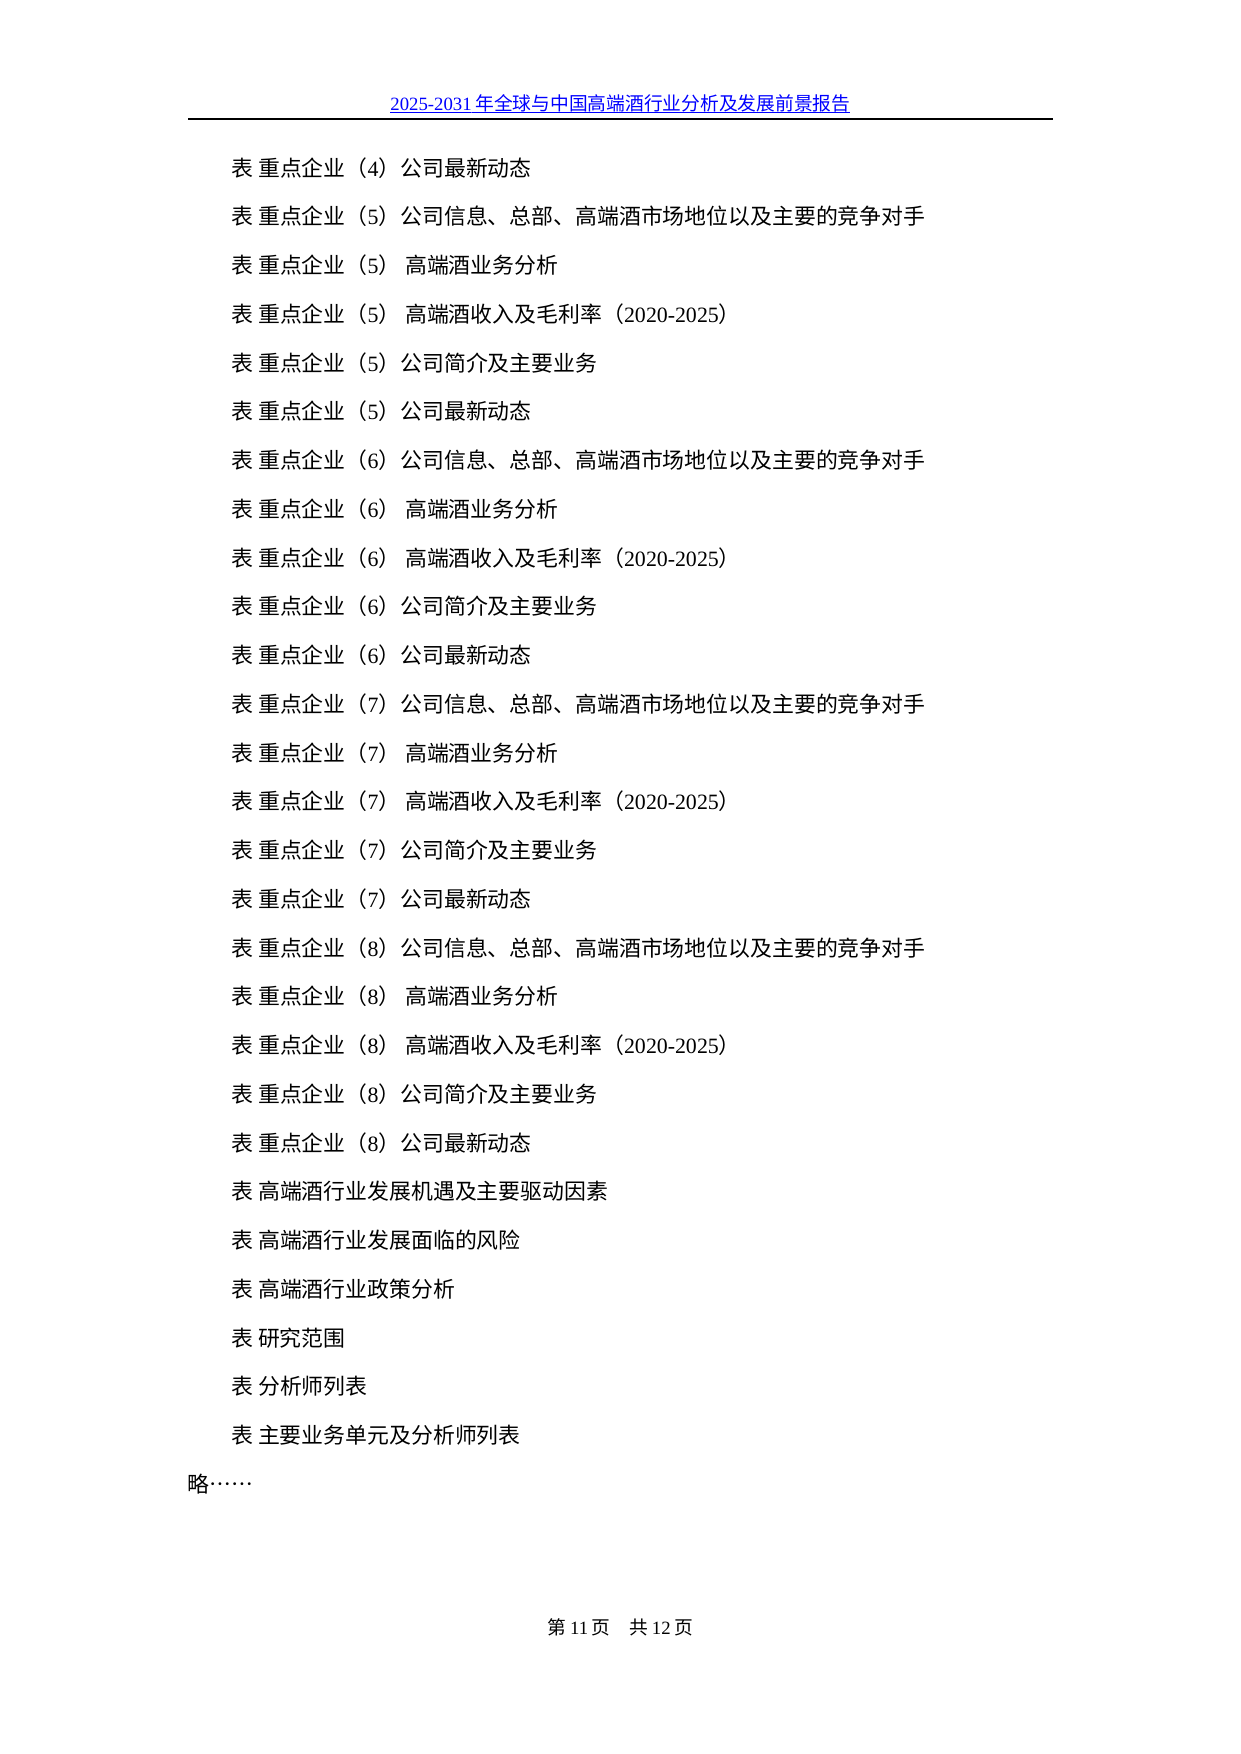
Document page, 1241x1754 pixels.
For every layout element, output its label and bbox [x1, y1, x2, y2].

text [187, 150, 1053, 1499]
